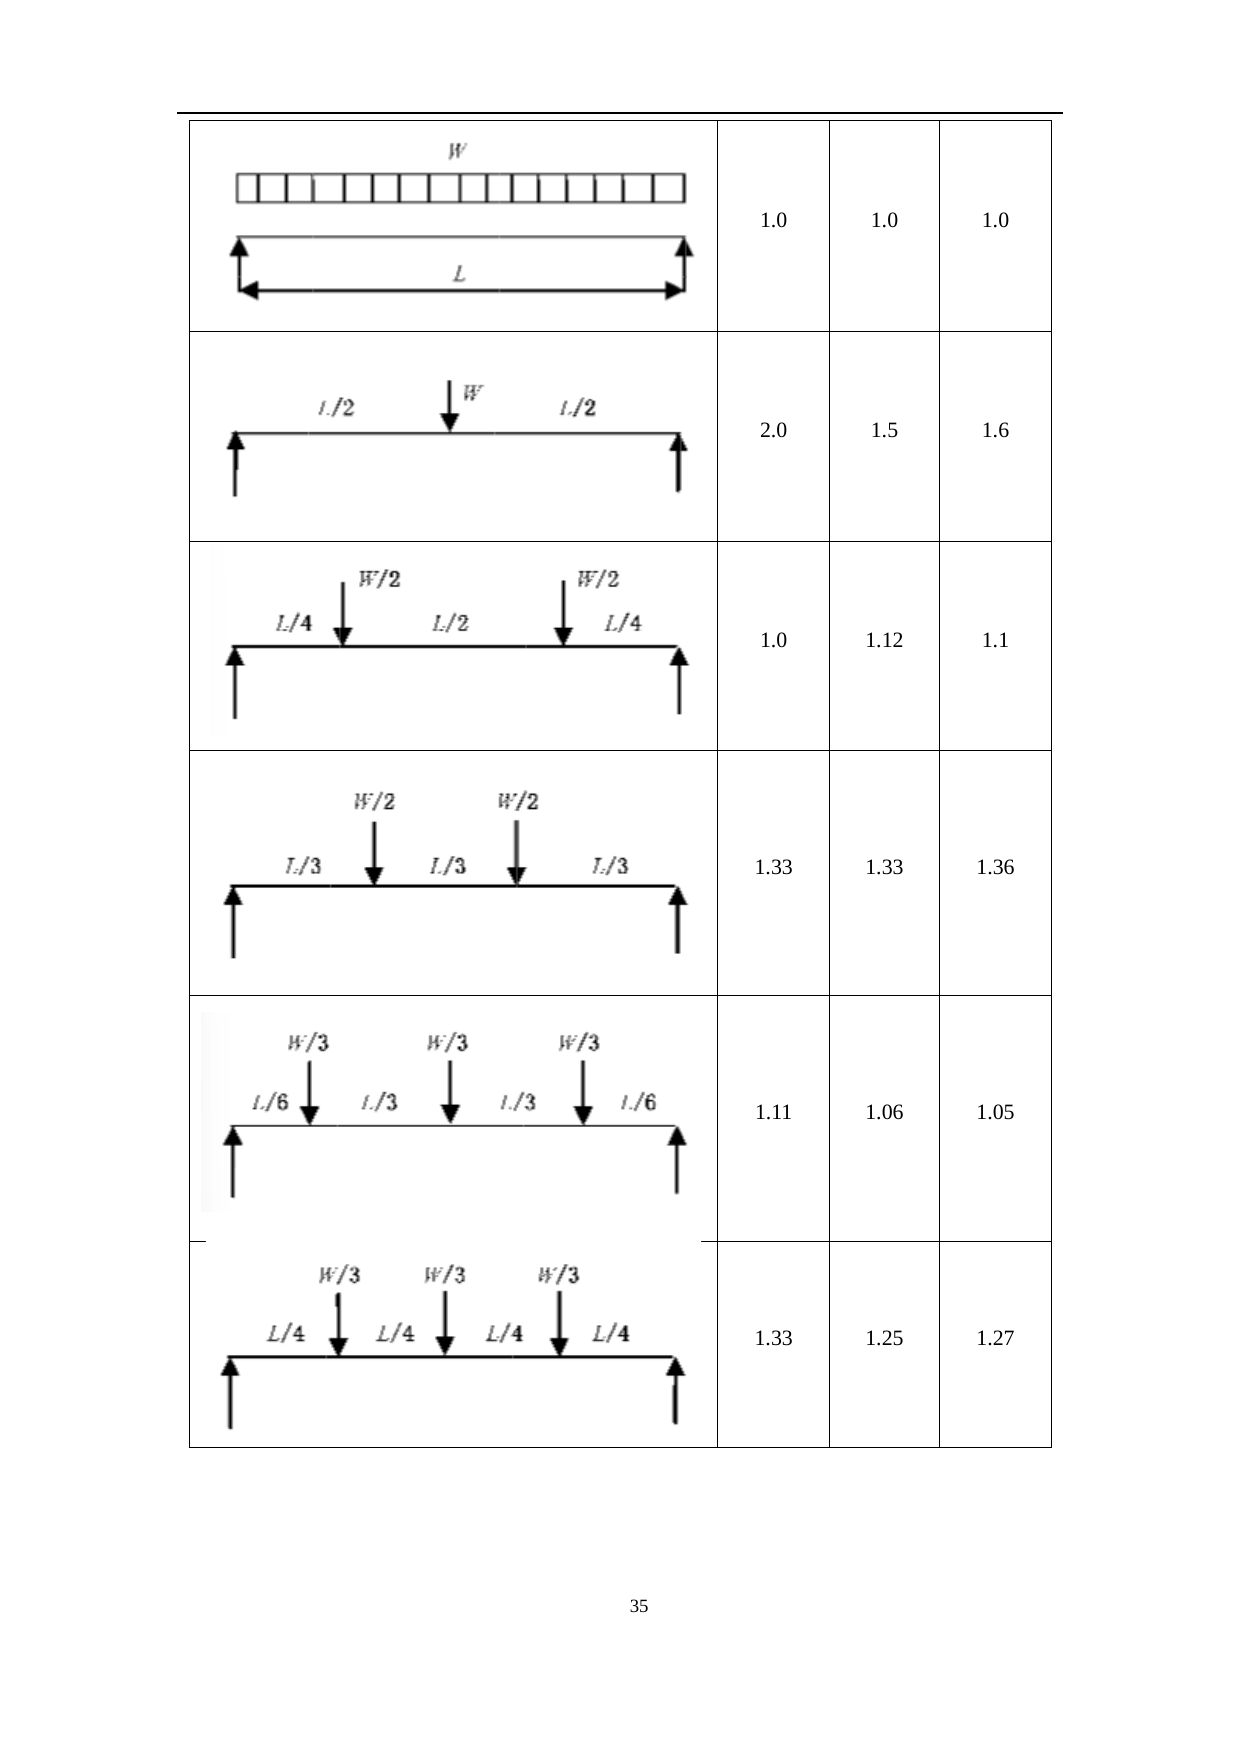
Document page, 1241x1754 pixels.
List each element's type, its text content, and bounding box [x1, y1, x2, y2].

picture [205, 1241, 702, 1434]
table_cell 1.0 [830, 121, 939, 331]
table_cell [190, 542, 717, 750]
table_cell 1.06 [830, 996, 939, 1241]
table_cell [190, 332, 717, 541]
table_cell 1.12 [830, 542, 939, 750]
table_cell 1.25 [830, 1242, 939, 1447]
picture [211, 346, 696, 514]
table_cell [190, 996, 717, 1241]
table_cell 1.6 [940, 332, 1051, 541]
table_cell 1.33 [718, 751, 829, 994]
picture [211, 544, 696, 735]
table_cell 1.36 [940, 751, 1051, 994]
table_cell [190, 121, 717, 331]
table_cell 1.11 [718, 996, 829, 1241]
table_cell 1.33 [718, 1242, 829, 1447]
table_cell 1.05 [940, 996, 1051, 1241]
table_cell [190, 751, 717, 994]
picture [201, 1012, 706, 1212]
table_cell 1.1 [940, 542, 1051, 750]
table_cell 2.0 [718, 332, 829, 541]
table_cell 1.0 [718, 121, 829, 331]
picture [208, 764, 698, 968]
table_cell 1.33 [830, 751, 939, 994]
table_cell 1.27 [940, 1242, 1051, 1447]
table_cell [190, 1242, 717, 1447]
picture [206, 123, 701, 317]
table_cell 1.0 [940, 121, 1051, 331]
table_cell 1.5 [830, 332, 939, 541]
table_cell 1.0 [718, 542, 829, 750]
